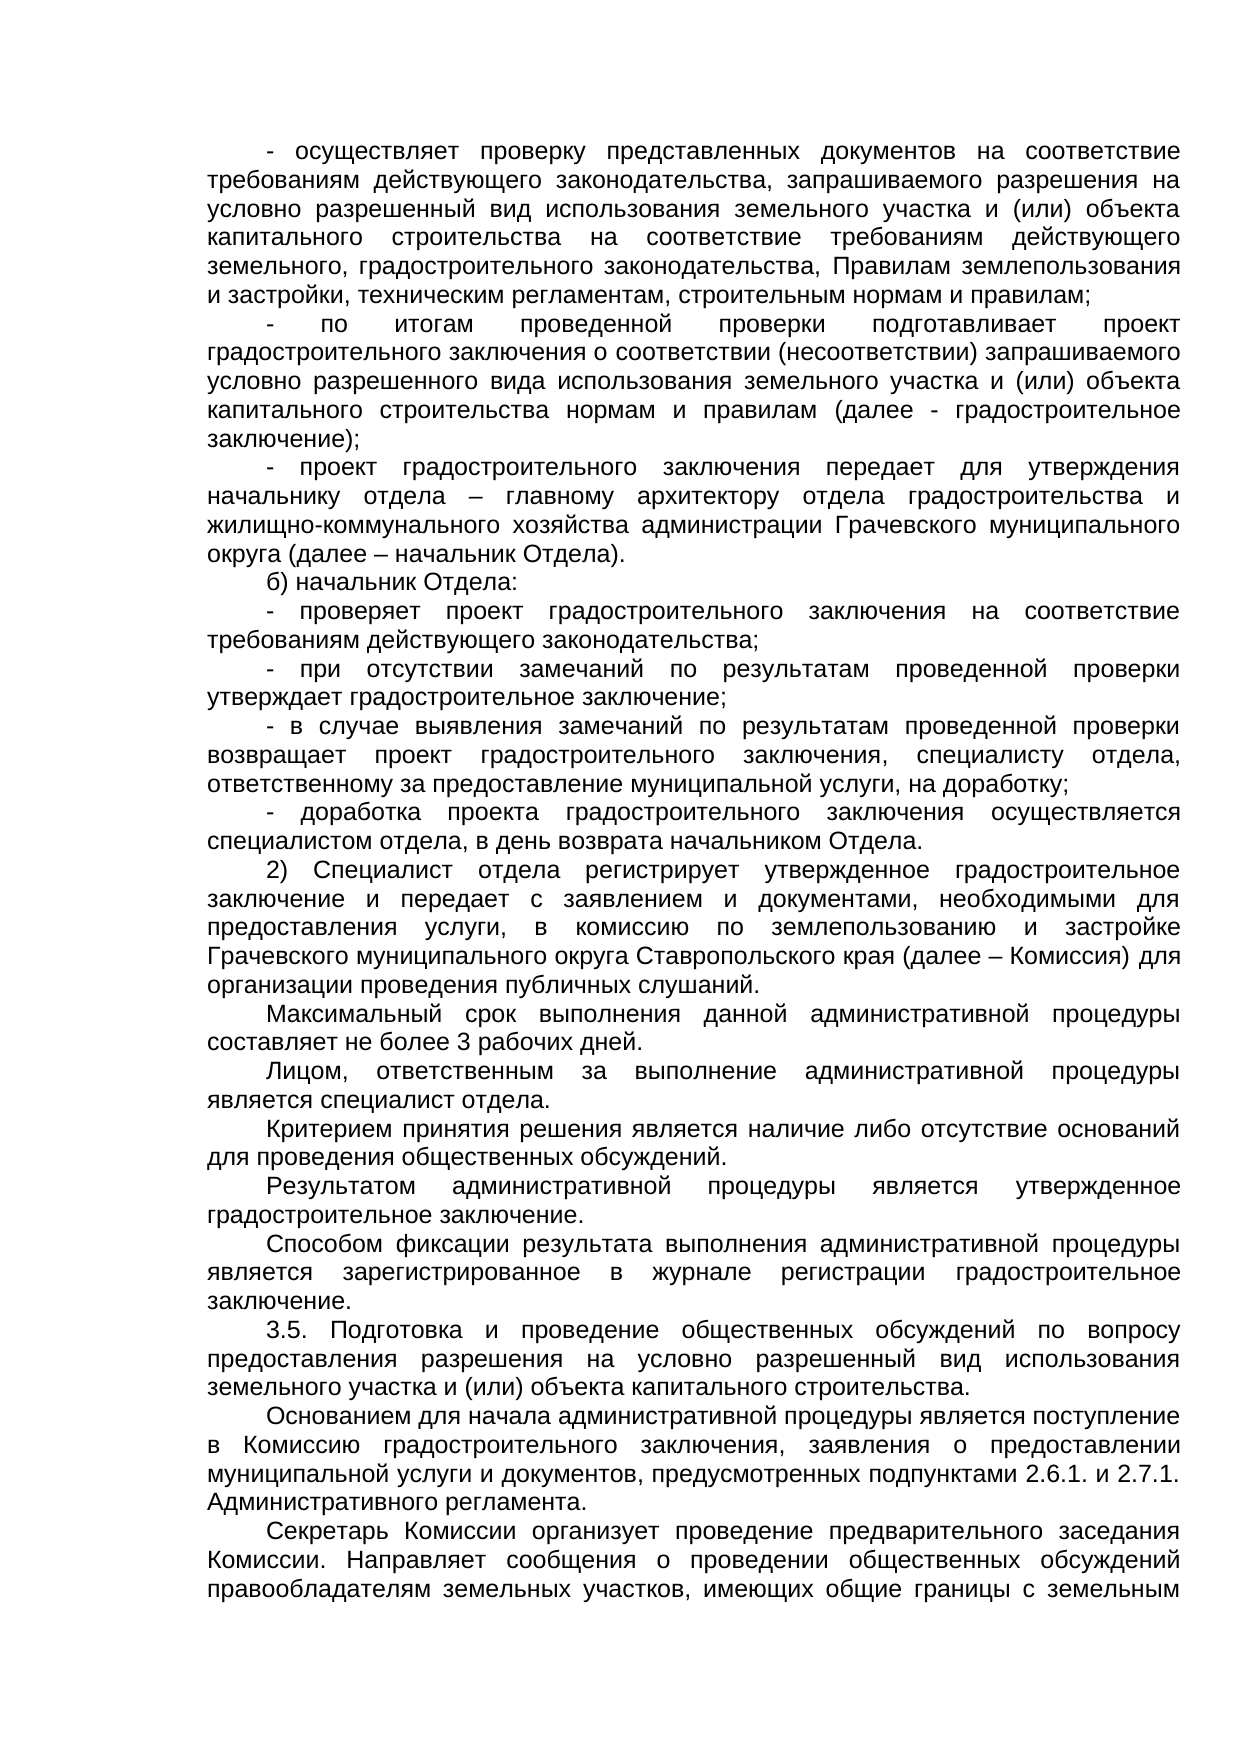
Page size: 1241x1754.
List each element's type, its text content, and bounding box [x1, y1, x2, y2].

text б) начальник Отдела: [207, 567, 1181, 596]
text - осуществляет проверку представленных документов на соответствие требованиям действующего законодательства, запрашиваемого разрешения на условно разрешенный вид использования земельного участка и (или) объекта капитального строительства на соответствие требованиям действующего земельного, градостроительного законодательства, Правилам землепользования и застройки, техническим регламентам, строительным нормам и правилам; [207, 136, 1181, 308]
text - в случае выявления замечаний по результатам проведенной проверки возвращает проект градостроительного заключения, специалисту отдела, ответственному за предоставление муниципальной услуги, на доработку; [207, 711, 1181, 797]
text - при отсутствии замечаний по результатам проведенной проверки утверждает градостроительное заключение; [207, 653, 1181, 711]
text Максимальный срок выполнения данной административной процедуры составляет не более 3 рабочих дней. [207, 998, 1181, 1056]
text - проверяет проект градостроительного заключения на соответствие требованиям действующего законодательства; [207, 596, 1181, 653]
text Критерием принятия решения является наличие либо отсутствие оснований для проведения общественных обсуждений. [207, 1113, 1181, 1171]
text Лицом, ответственным за выполнение административной процедуры является специалист отдела. [207, 1056, 1181, 1113]
text - доработка проекта градостроительного заключения осуществляется специалистом отдела, в день возврата начальником Отдела. [207, 797, 1181, 855]
text Результатом административной процедуры является утвержденное градостроительное заключение. [207, 1171, 1181, 1228]
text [207, 1516, 1181, 1602]
text 2) Специалист отдела регистрирует утвержденное градостроительное заключение и передает с заявлением и документами, необходимыми для предоставления услуги, в комиссию по землепользованию и застройке Грачевского муниципального округа Ставропольского края (далее – Комиссия) для организации проведения публичных слушаний. [207, 855, 1181, 998]
text - по итогам проведенной проверки подготавливает проект градостроительного заключения о соответствии (несоответствии) запрашиваемого условно разрешенного вида использования земельного участка и (или) объекта капитального строительства нормам и правилам (далее - градостроительное заключение); [207, 308, 1181, 452]
text Способом фиксации результата выполнения административной процедуры является зарегистрированное в журнале регистрации градостроительное заключение. [207, 1228, 1181, 1315]
text 3.5. Подготовка и проведение общественных обсуждений по вопросу предоставления разрешения на условно разрешенный вид использования земельного участка и (или) объекта капитального строительства. [207, 1315, 1181, 1401]
text - проект градостроительного заключения передает для утверждения начальнику отдела – главному архитектору отдела градостроительства и жилищно-коммунального хозяйства администрации Грачевского муниципального округа (далее – начальник Отдела). [207, 452, 1181, 567]
text Основанием для начала административной процедуры является поступление в Комиссию градостроительного заключения, заявления о предоставлении муниципальной услуги и документов, предусмотренных подпунктами 2.6.1. и 2.7.1. Административного регламента. [207, 1401, 1181, 1516]
